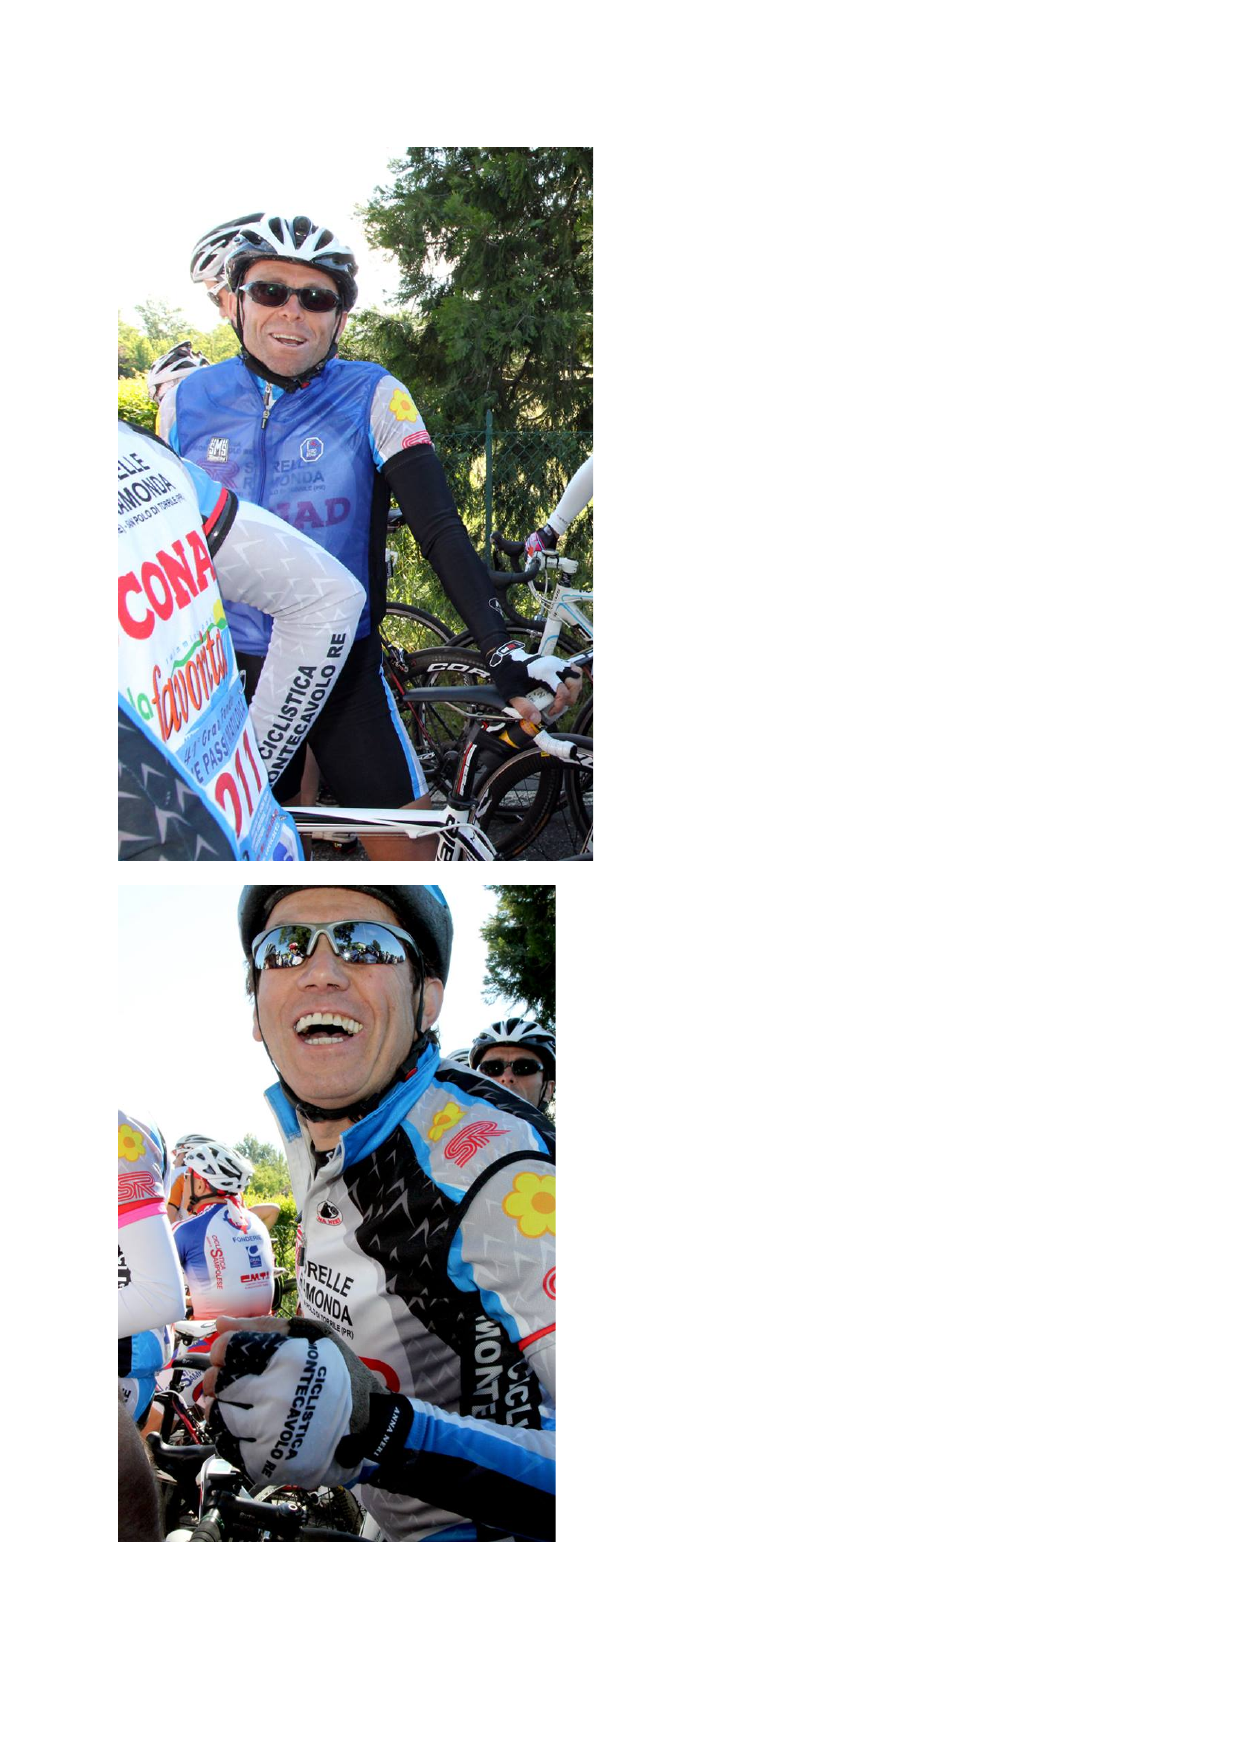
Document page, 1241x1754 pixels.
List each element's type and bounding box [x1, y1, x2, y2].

picture [118, 885, 556, 1542]
picture [118, 147, 594, 861]
